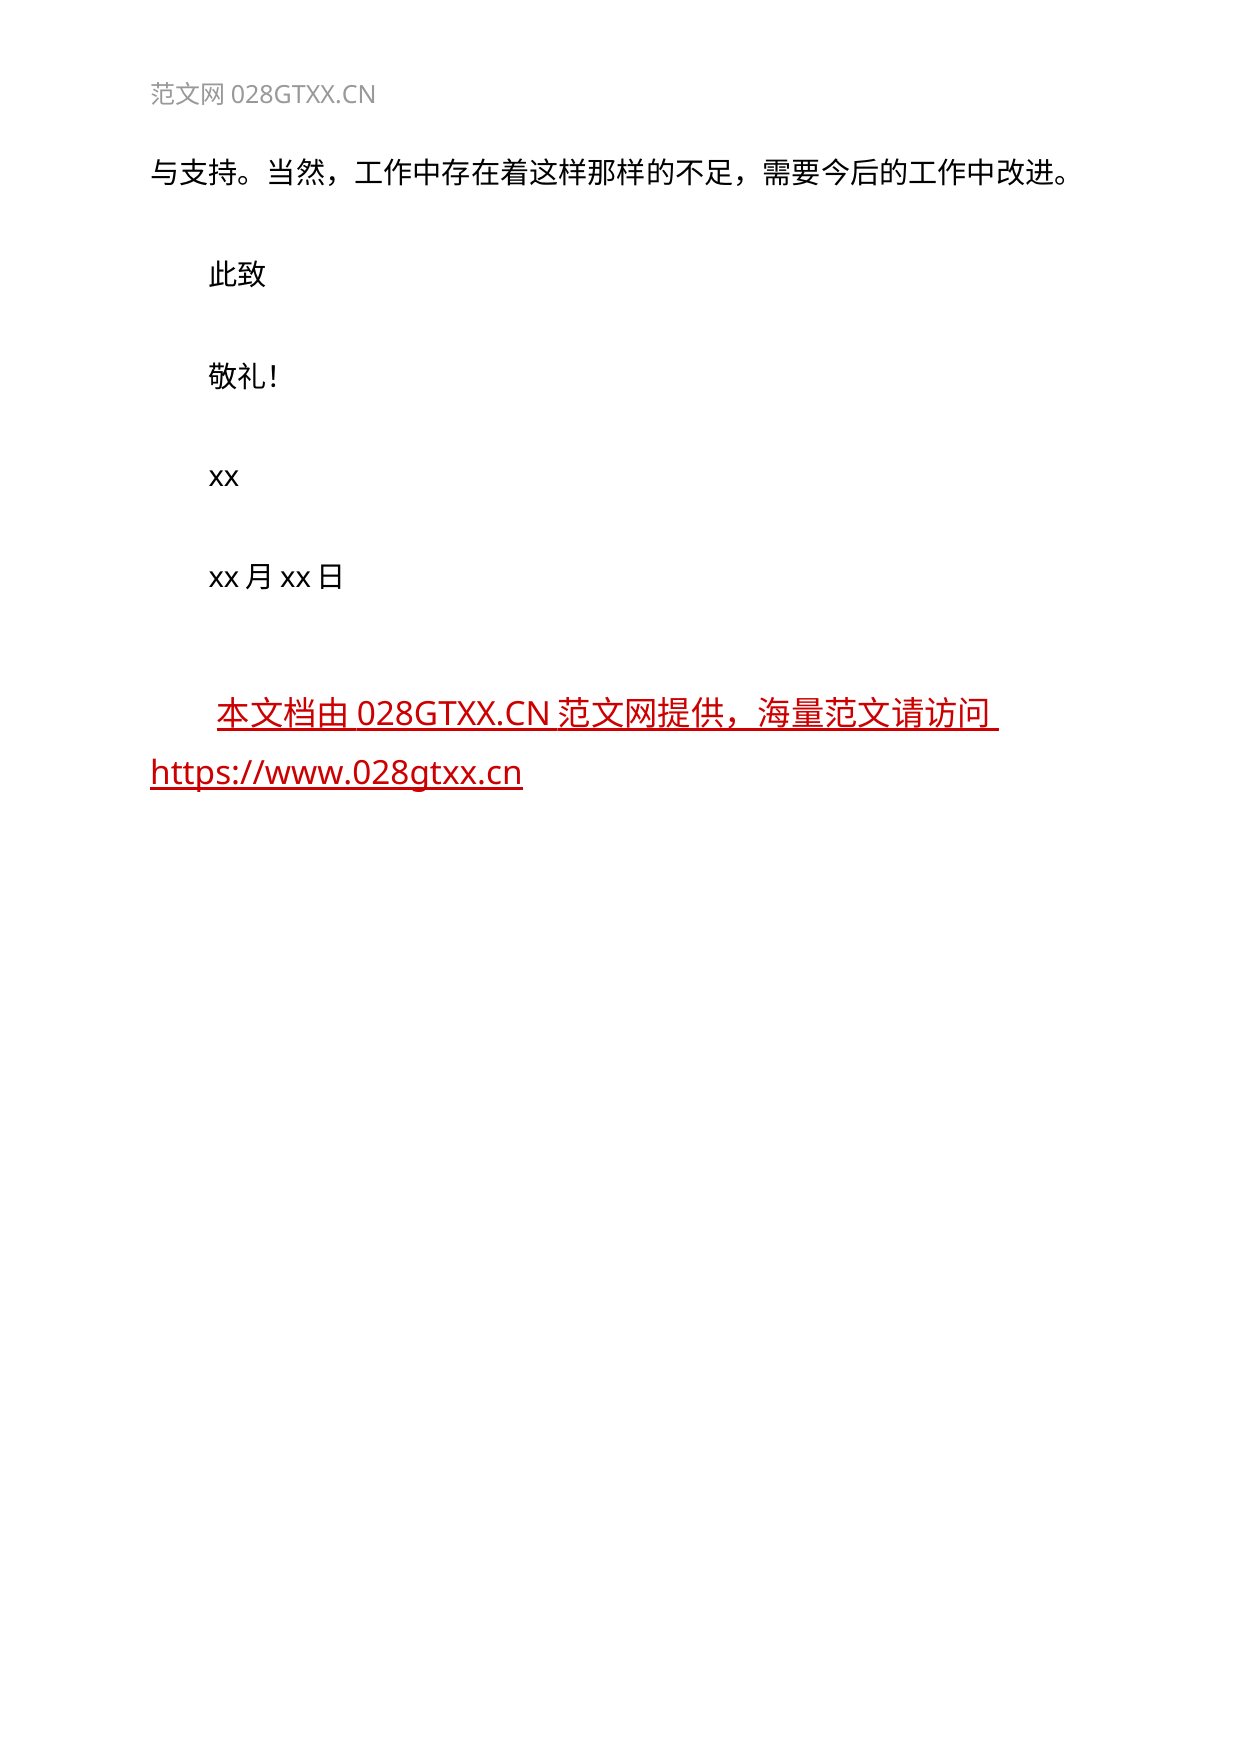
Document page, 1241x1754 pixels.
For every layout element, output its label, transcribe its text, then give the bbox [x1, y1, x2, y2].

text 敬礼！ [150, 353, 1090, 396]
text 本文档由028GTXX.CN范文网提供，海量范文请访问 https://www.028gtxx.cn [150, 687, 1090, 794]
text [150, 150, 1090, 192]
text xx月xx日 [150, 554, 1090, 596]
text xx [150, 455, 1090, 495]
text 此致 [150, 252, 1090, 294]
